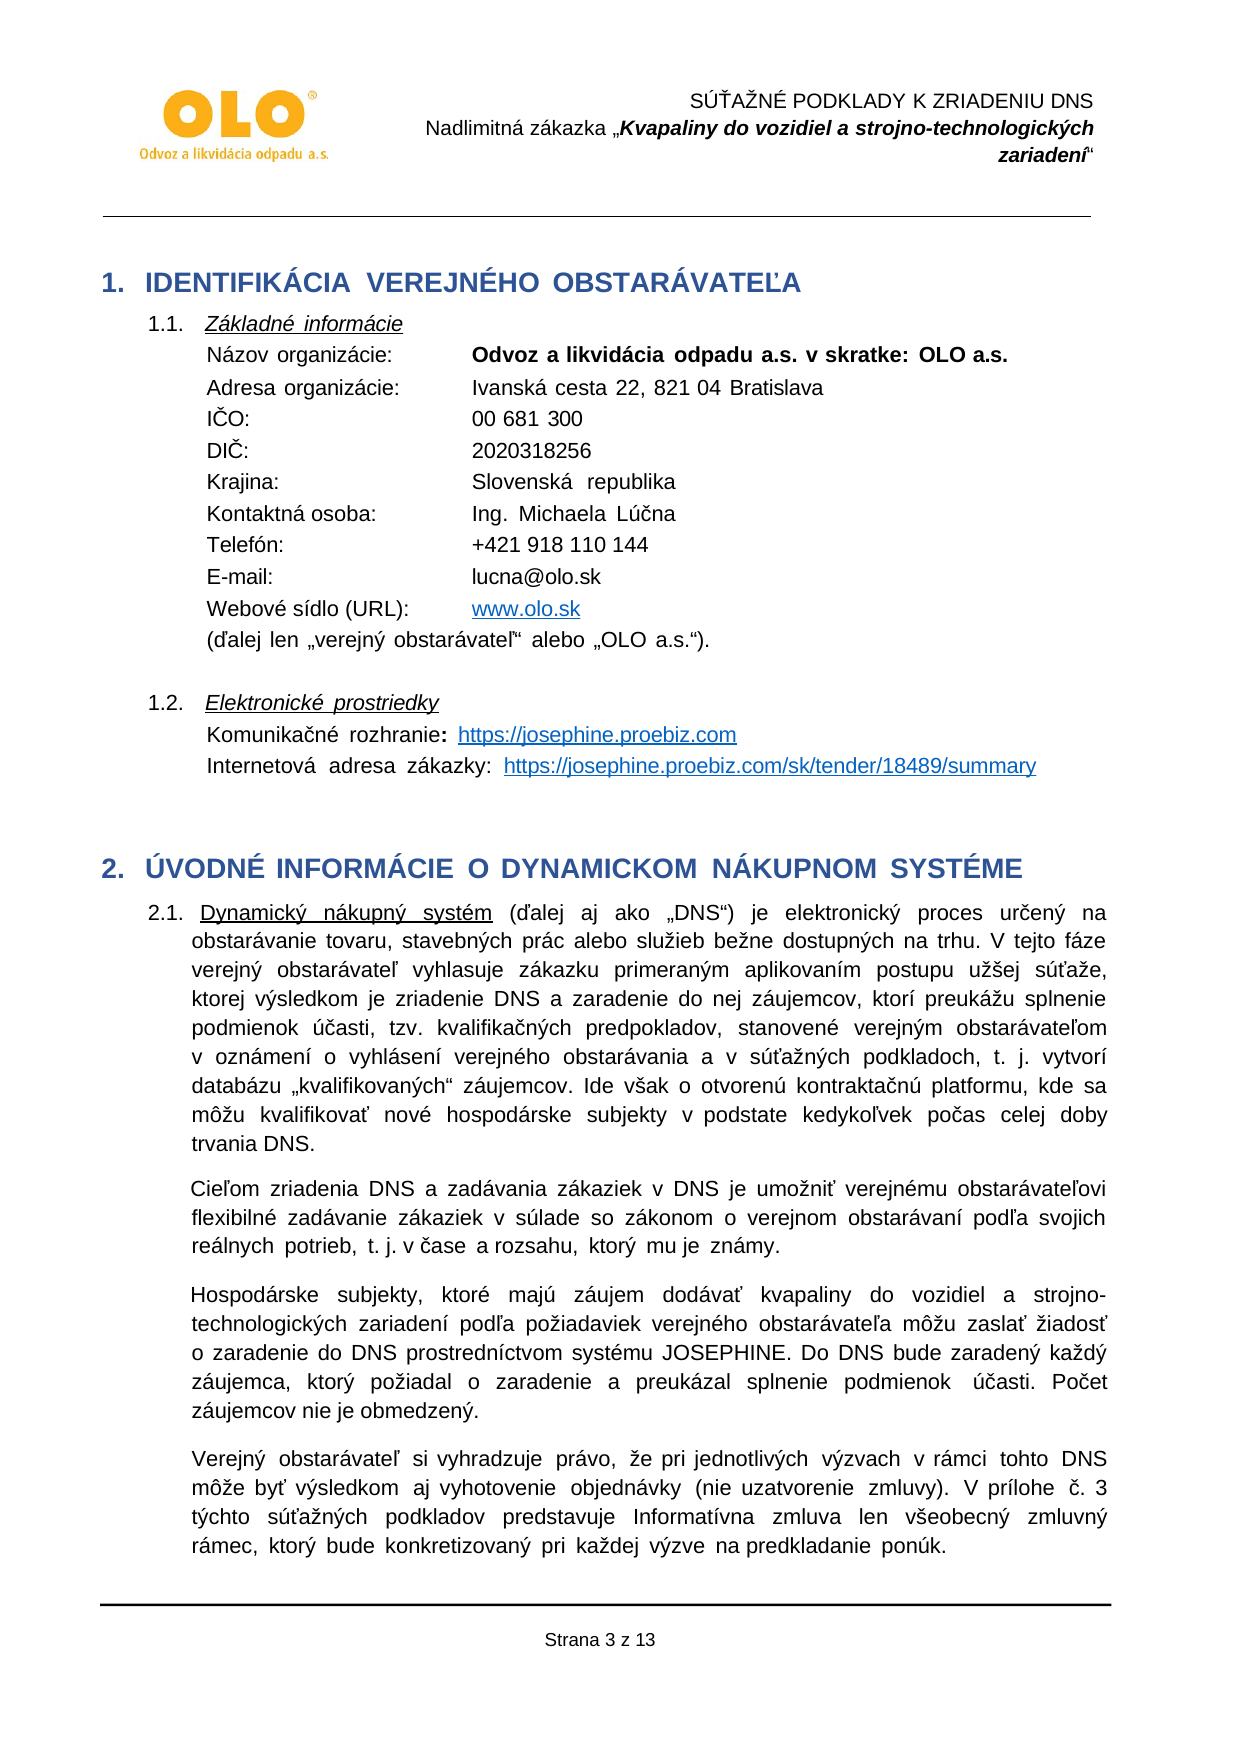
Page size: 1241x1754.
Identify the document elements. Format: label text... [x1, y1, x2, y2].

subtitle ÚVODNÉ INFORMÁCIE O DYNAMICKOM NÁKUPNOM SYSTÉME [101, 852, 1148, 884]
subtitle IDENTIFIKÁCIA VEREJNÉHO OBSTARÁVATEĽA [101, 266, 1148, 299]
list Dynamický nákupný systém (ďalej aj ako „DNS“) je elektronický proces určený na obstarávanie tovaru, stavebných prác alebo služieb bežne dostupných na trhu. V tejto fáze verejný obstarávateľ vyhlasuje zákazku primeraným aplikovaním postupu užšej súťaže, ktorej výsledkom je zriadenie DNS a zaradenie do nej záujemcov, ktorí preukážu splnenie podmienok účasti, tzv. kvalifikačných predpokladov, stanovené verejným obstarávateľom v oznámení o vyhlásení verejného obstarávania a v súťažných podkladoch, t. j. vytvorí databázu „kvalifikovaných“ záujemcov. Ide však o otvorenú kontraktačnú platformu, kde sa môžu kvalifikovať nové hospodárske subjekty v podstate kedykoľvek počas celej doby trvania DNS. [148, 899, 1108, 1156]
text Internetová adresa zákazky: https://josephine.proebiz.com/sk/tender/18489/summary [206, 753, 1148, 778]
text Adresa organizácie: Ivanská cesta 22, 821 04 Bratislava [206, 375, 1148, 400]
picture [139, 90, 329, 162]
text DIČ: 2020318256 [206, 437, 1148, 463]
text IČO: 00 681 300 [206, 406, 1148, 431]
list Elektronické prostriedky [148, 690, 1148, 715]
text Komunikačné rozhranie: https://josephine.proebiz.com [206, 721, 1148, 747]
text Verejný obstarávateľ si vyhradzuje právo, že pri jednotlivých výzvach v rámci tohto DNS môže byť výsledkom aj vyhotovenie objednávky (nie uzatvorenie zmluvy). V prílohe č. 3 týchto súťažných podkladov predstavuje Informatívna zmluva len všeobecný zmluvný rámec, ktorý bude konkretizovaný pri každej výzve na predkladanie ponúk. [191, 1446, 1108, 1558]
text E-mail: lucna@olo.sk Webové sídlo (URL): www.olo.sk [206, 564, 607, 621]
text (ďalej len „verejný obstarávateľ“ alebo „OLO a.s.“). [206, 628, 1148, 652]
text Cieľom zriadenia DNS a zadávania zákaziek v DNS je umožniť verejnému obstarávateľovi flexibilné zadávanie zákaziek v súlade so zákonom o verejnom obstarávaní podľa svojich reálnych potrieb, t. j. v čase a rozsahu, ktorý mu je známy. [190, 1176, 1108, 1258]
text Krajina: Slovenská republika Kontaktná osoba: Ing. Michaela Lúčna Telefón: +421 918 110 144 [206, 469, 676, 557]
text Názov organizácie: Odvoz a likvidácia odpadu a.s. v skratke: OLO a.s. [206, 342, 1148, 367]
list Základné informácie [148, 311, 1148, 336]
text Hospodárske subjekty, ktoré majú záujem dodávať kvapaliny do vozidiel a strojno- technologických zariadení podľa požiadaviek verejného obstarávateľa môžu zaslať žiadosť o zaradenie do DNS prostredníctvom systému JOSEPHINE. Do DNS bude zaradený každý záujemca, ktorý požiadal o zaradenie a preukázal splnenie podmienok účasti. Počet záujemcov nie je obmedzený. [190, 1282, 1108, 1423]
